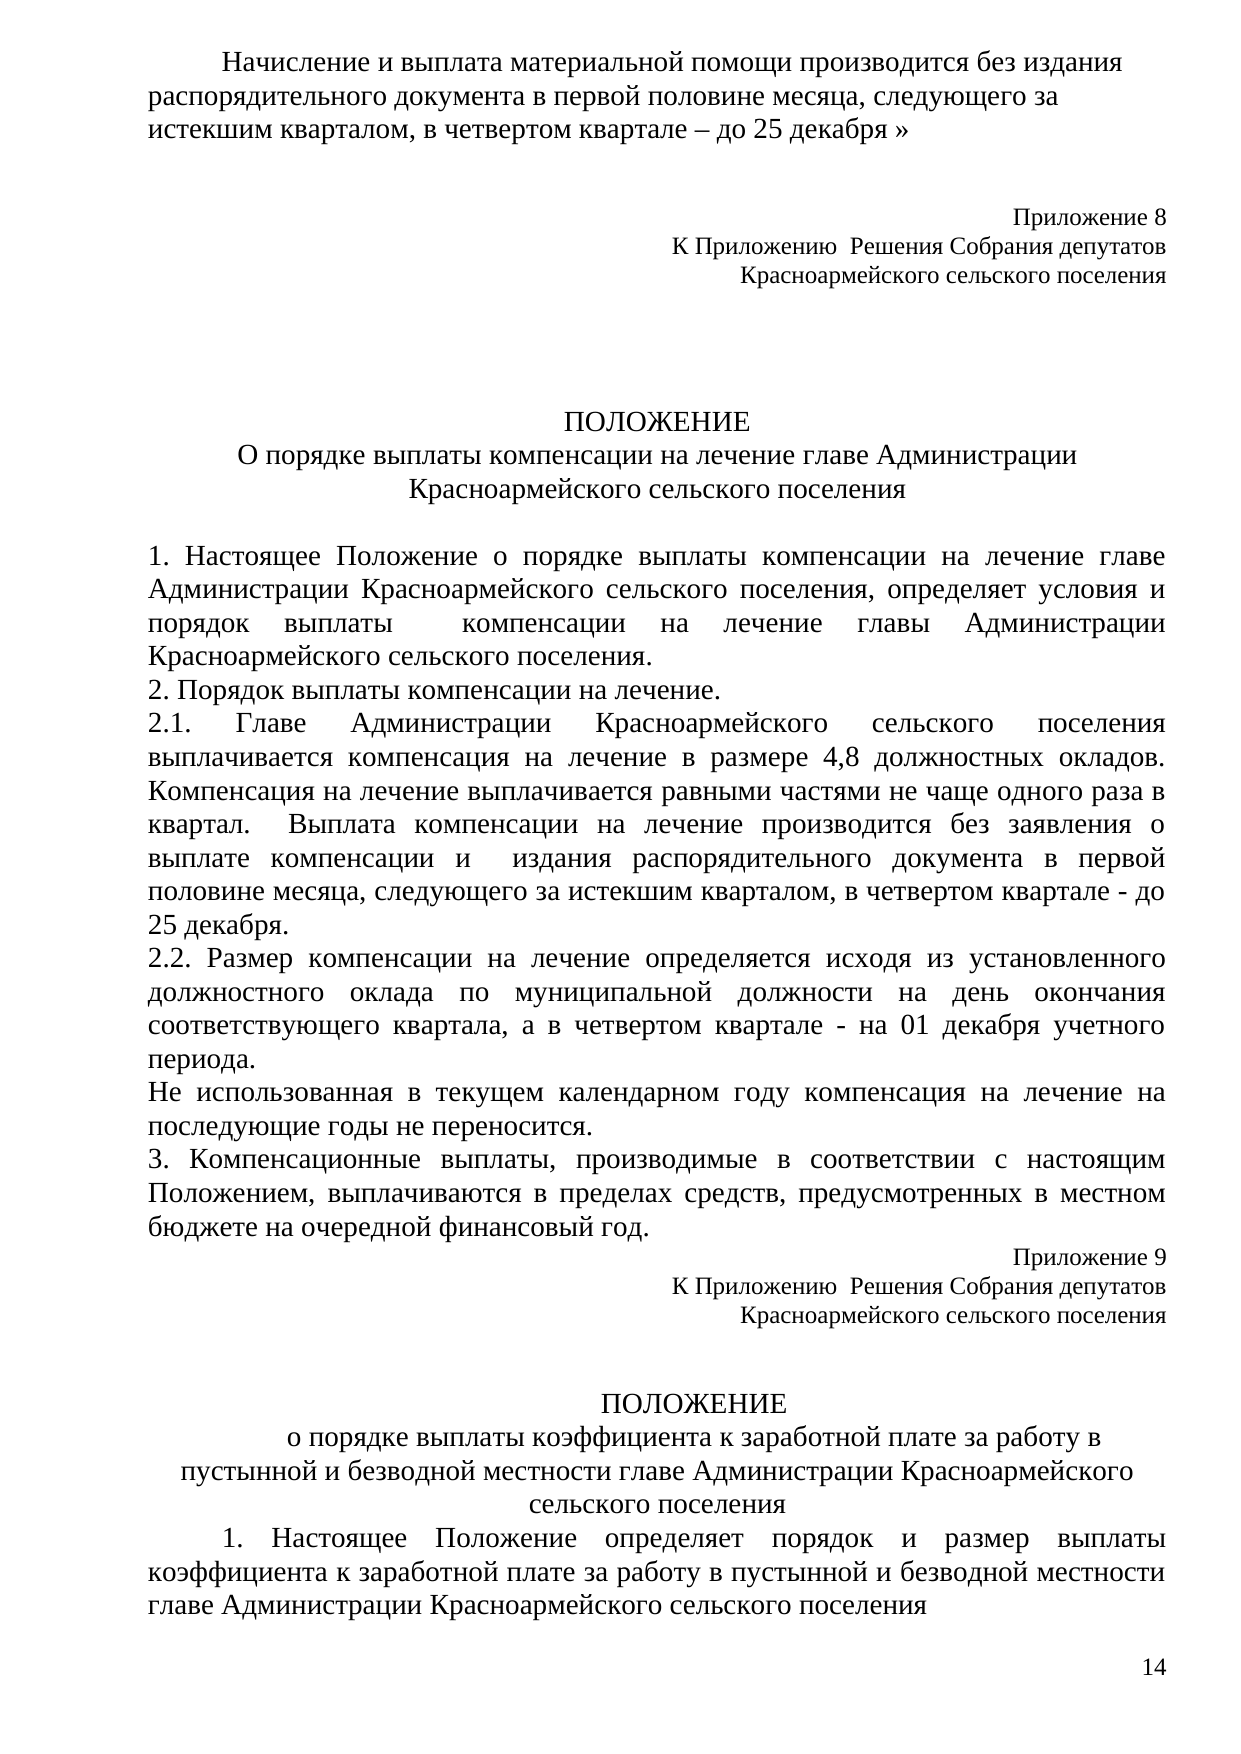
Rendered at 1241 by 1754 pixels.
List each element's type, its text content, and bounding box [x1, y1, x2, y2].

text 2. Порядок выплаты компенсации на лечение. [148, 672, 1167, 706]
text 3. Компенсационные выплаты, производимые в соответствии с настоящим Положением, выплачиваются в пределах средств, предусмотренных в местном бюджете на очередной финансовый год. [148, 1142, 1167, 1242]
text ПОЛОЖЕНИЕ [148, 1386, 1167, 1419]
text Красноармейского сельского поселения [148, 260, 1167, 289]
text ПОЛОЖЕНИЕ [148, 404, 1167, 437]
text 2.2. Размер компенсации на лечение определяется исходя из установленного должностного оклада по муниципальной должности на день окончания соответствующего квартала, а в четвертом квартале - на 01 декабря учетного периода. [148, 940, 1167, 1074]
text 1. Настоящее Положение о порядке выплаты компенсации на лечение главе Администрации Красноармейского сельского поселения, определяет условия и порядок выплаты компенсации на лечение главы Администрации Красноармейского сельского поселения. [148, 538, 1167, 672]
text Красноармейского сельского поселения [148, 1300, 1167, 1328]
text К Приложению Решения Собрания депутатов [148, 231, 1167, 260]
text 2.1. Главе Администрации Красноармейского сельского поселения выплачивается компенсация на лечение в размере 4,8 должностных окладов. Компенсация на лечение выплачивается равными частями не чаще одного раза в квартал. Выплата компенсации на лечение производится без заявления о выплате компенсации и издания распорядительного документа в первой половине месяца, следующего за истекшим кварталом, в четвертом квартале - до 25 декабря. [148, 706, 1167, 940]
text Приложение 8 [148, 202, 1167, 231]
text о порядке выплаты коэффициента к заработной плате за работу в пустынной и безводной местности главе Администрации Красноармейского сельского поселения [148, 1419, 1167, 1520]
text Начисление и выплата материальной помощи производится без издания распорядительного документа в первой половине месяца, следующего за истекшим кварталом, в четвертом квартале – до 25 декабря » [148, 44, 1167, 145]
text Приложение 9 [148, 1242, 1167, 1271]
text 1. Настоящее Положение определяет порядок и размер выплаты коэффициента к заработной плате за работу в пустынной и безводной местности главе Администрации Красноармейского сельского поселения [148, 1520, 1167, 1621]
text К Приложению Решения Собрания депутатов [148, 1271, 1167, 1300]
text О порядке выплаты компенсации на лечение главе Администрации Красноармейского сельского поселения [148, 437, 1167, 504]
text Не использованная в текущем календарном году компенсация на лечение на последующие годы не переносится. [148, 1074, 1167, 1142]
